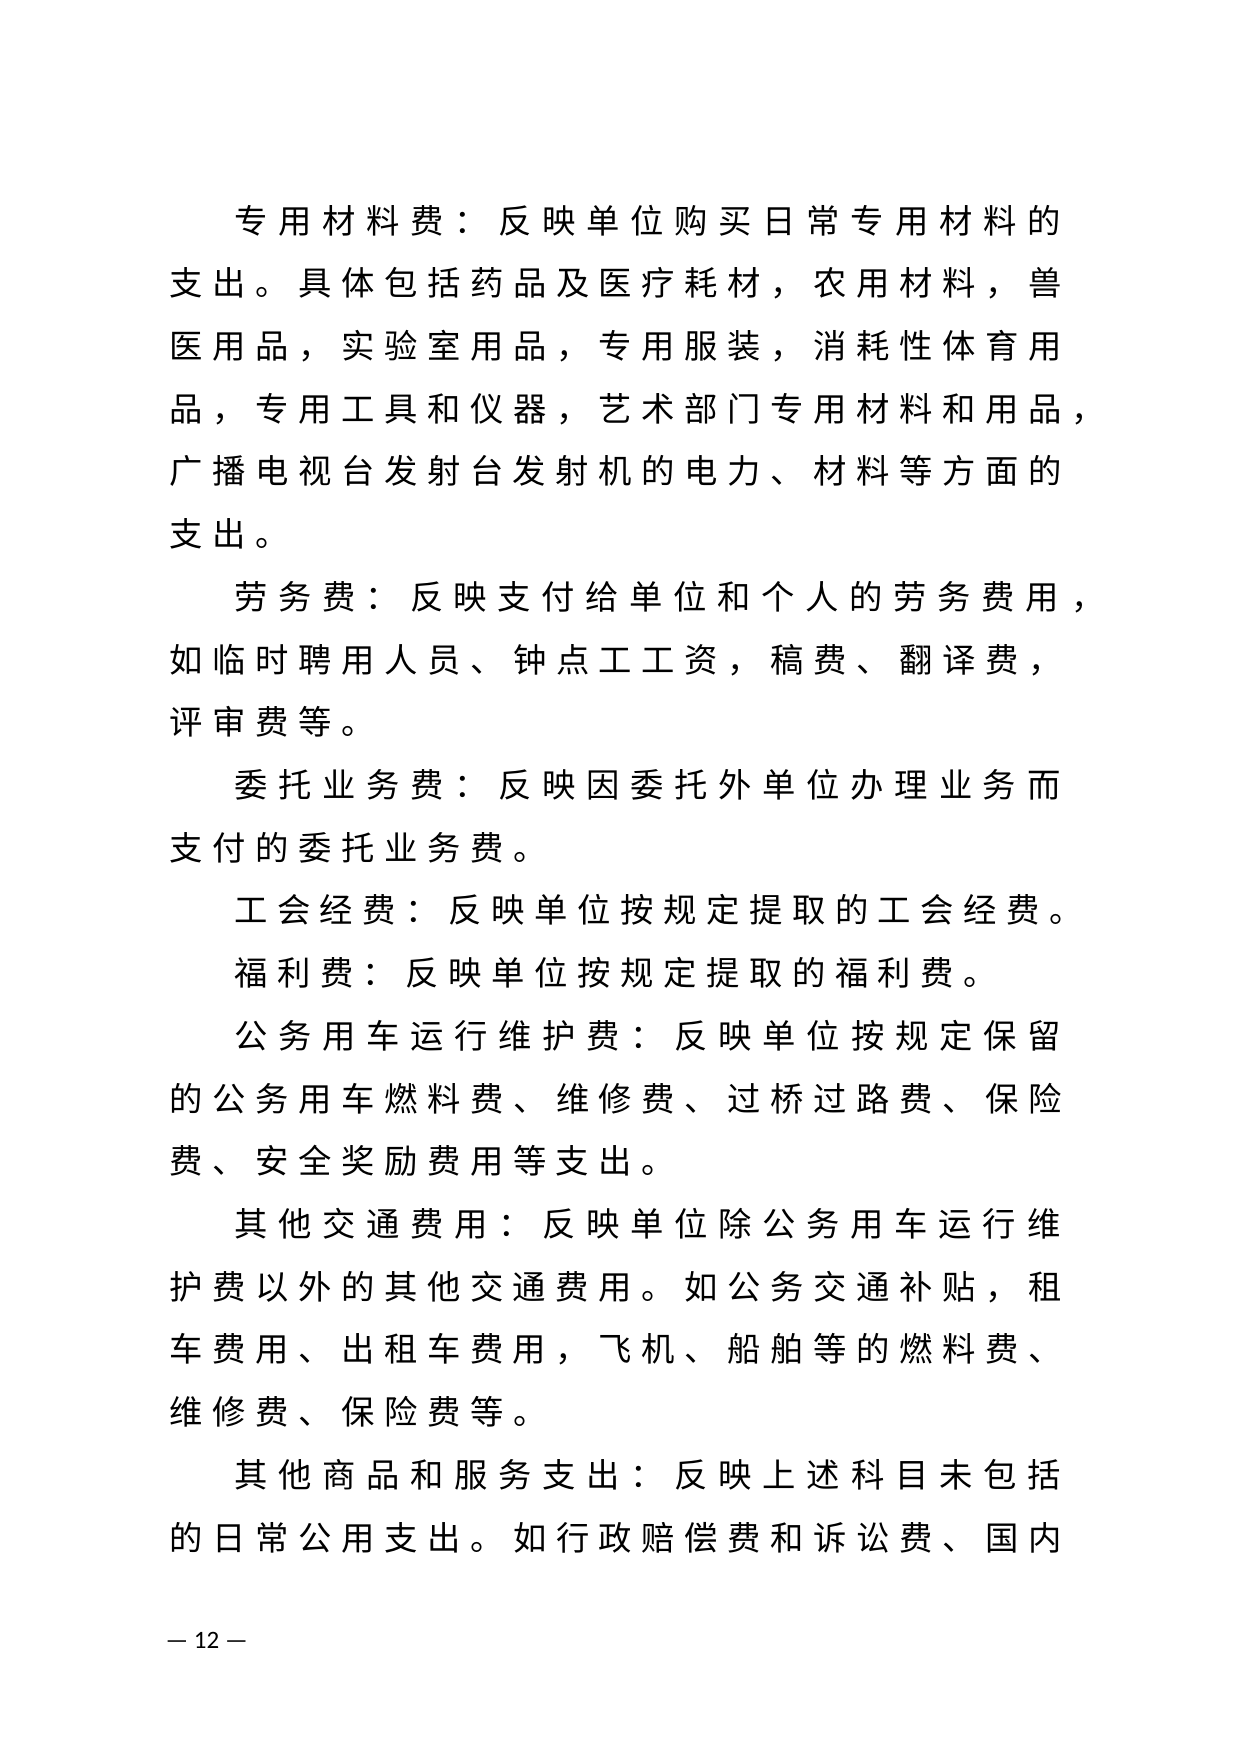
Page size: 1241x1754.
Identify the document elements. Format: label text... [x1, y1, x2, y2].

text 专用材料费：反映单位购买日常专用材料的支出。具体包括药品及医疗耗材，农用材料，兽医用品，实验室用品，专用服装，消耗性体育用品，专用工具和仪器，艺术部门专用材料和用品，广播电视台发射台发射机的电力、材料等方面的支出。 [169, 187, 1071, 563]
text 工会经费：反映单位按规定提取的工会经费。 [169, 877, 1071, 940]
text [169, 1441, 1071, 1567]
text 委托业务费：反映因委托外单位办理业务而支付的委托业务费。 [169, 752, 1071, 877]
text 其他交通费用：反映单位除公务用车运行维护费以外的其他交通费用。如公务交通补贴，租车费用、出租车费用，飞机、船舶等的燃料费、维修费、保险费等。 [169, 1191, 1071, 1441]
text 公务用车运行维护费：反映单位按规定保留的公务用车燃料费、维修费、过桥过路费、保险费、安全奖励费用等支出。 [169, 1002, 1071, 1191]
text 劳务费：反映支付给单位和个人的劳务费用，如临时聘用人员、钟点工工资，稿费、翻译费，评审费等。 [169, 563, 1071, 752]
text 福利费：反映单位按规定提取的福利费。 [169, 940, 1071, 1002]
